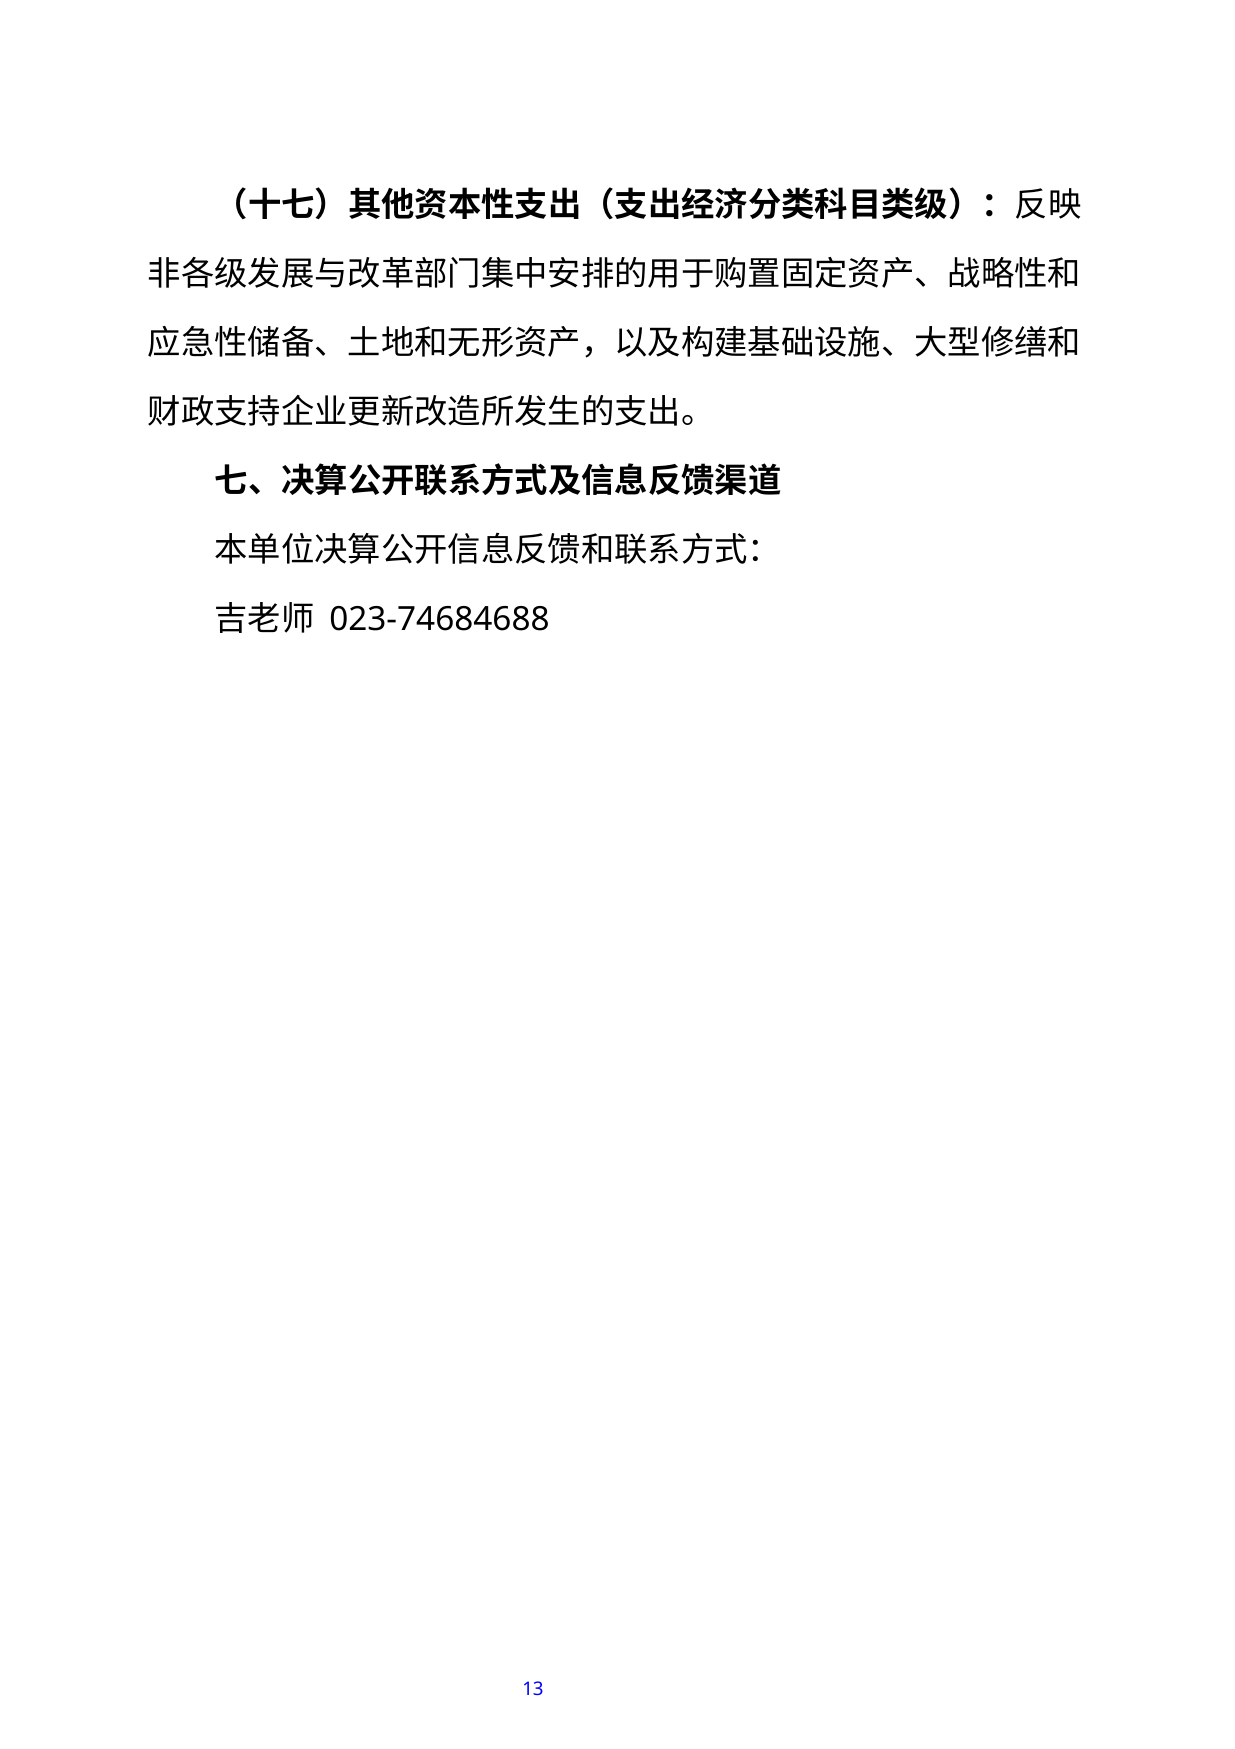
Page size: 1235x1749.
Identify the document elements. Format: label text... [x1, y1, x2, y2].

text 本单位决算公开信息反馈和联系方式： [148, 512, 1087, 581]
text 七、决算公开联系方式及信息反馈渠道 [148, 443, 1087, 512]
text （十七）其他资本性支出（支出经济分类科目类级）：反映非各级发展与改革部门集中安排的用于购置固定资产、战略性和应急性储备、土地和无形资产，以及构建基础设施、大型修缮和财政支持企业更新改造所发生的支出。 [148, 167, 1087, 443]
text 吉老师 023-74684688 [148, 581, 1087, 650]
